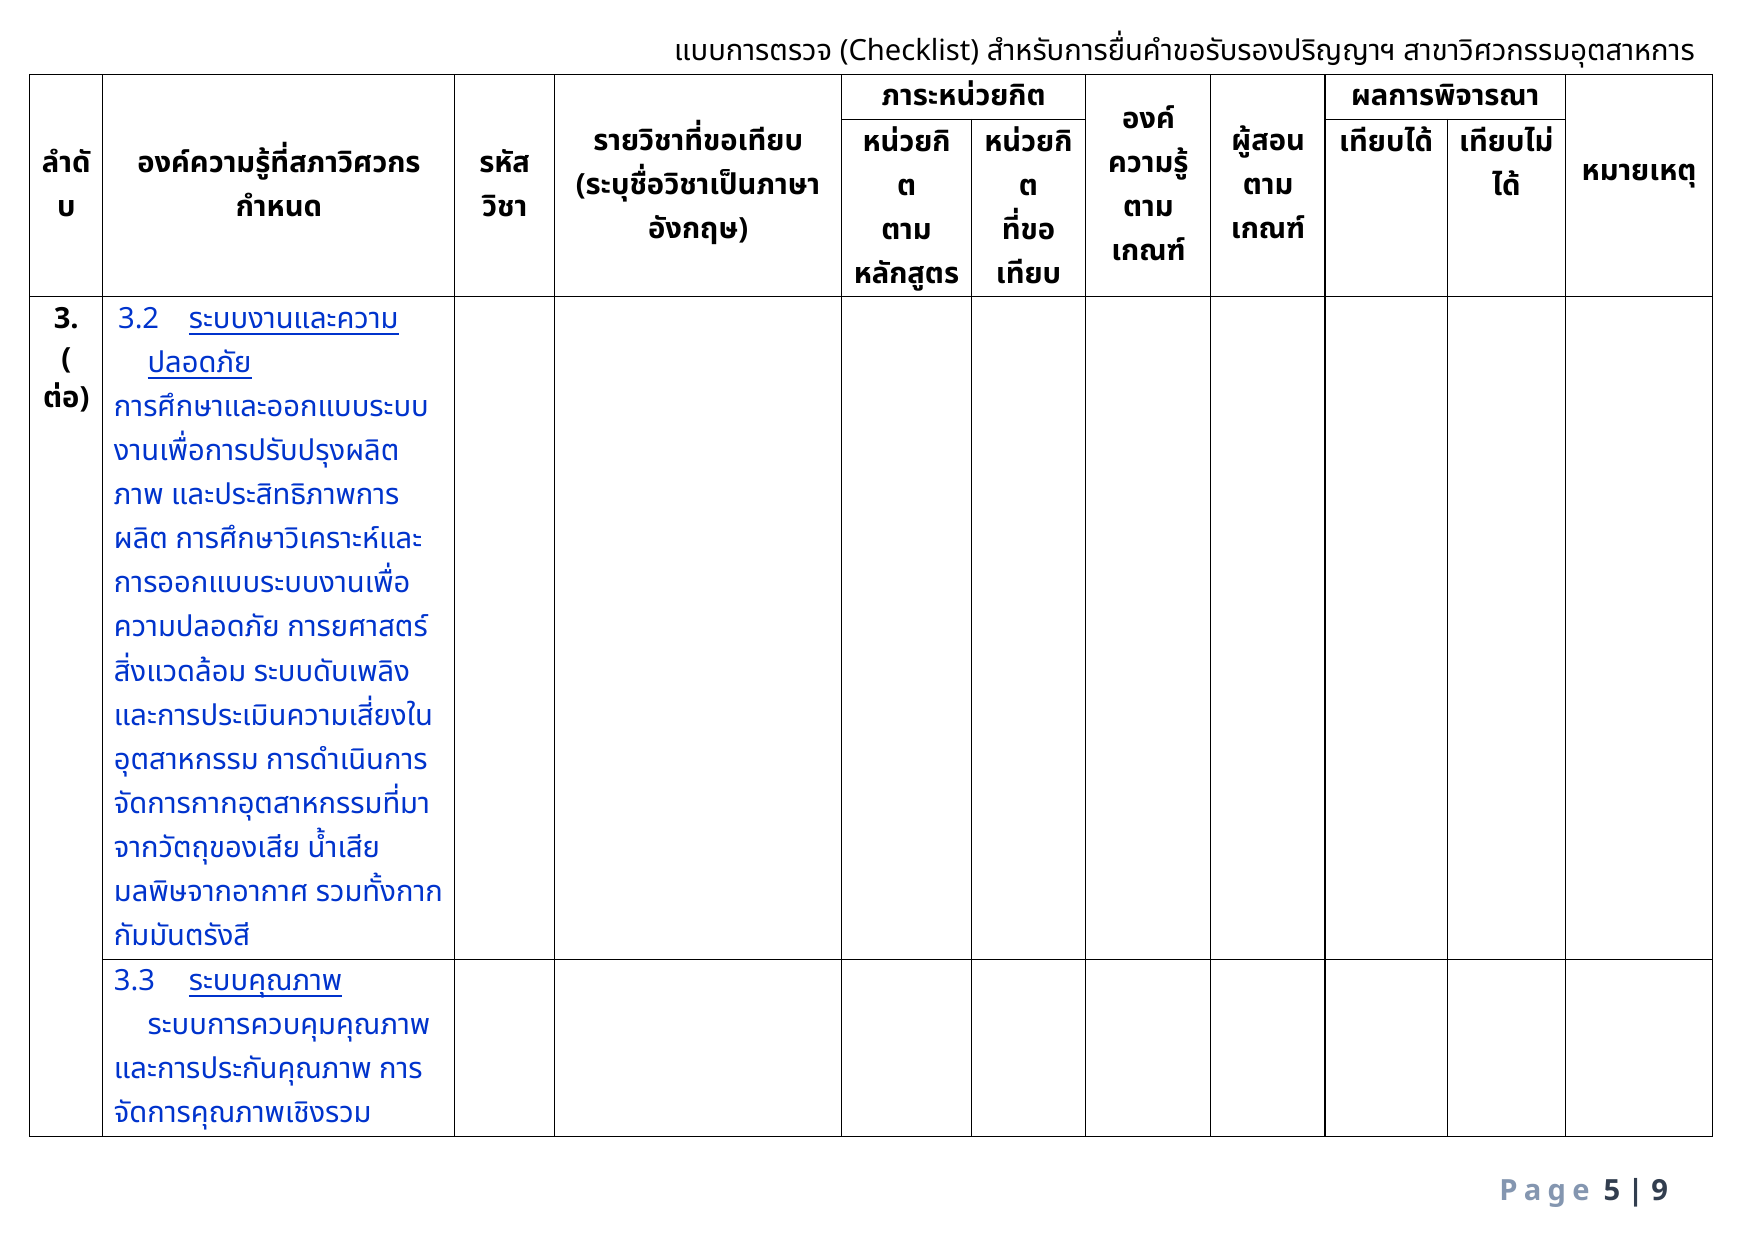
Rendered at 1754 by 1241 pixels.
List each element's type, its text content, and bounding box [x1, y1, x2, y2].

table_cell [103, 960, 454, 1136]
table_cell [842, 297, 971, 958]
table_cell 3. (ต่อ) [30, 297, 102, 1136]
table_cell [972, 297, 1085, 958]
table_cell [842, 960, 971, 1136]
table_cell [972, 960, 1085, 1136]
table_header ผลการพิจารณา [1326, 75, 1565, 119]
table_header ผู้สอน ตามเกณฑ์ [1211, 75, 1324, 296]
table_header รายวิชาที่ขอเทียบ (ระบุชื่อวิชาเป็นภาษาอังกฤษ) [555, 75, 841, 296]
table_cell [1326, 960, 1447, 1136]
table_header รหัสวิชา [455, 75, 554, 296]
table_cell [1448, 960, 1565, 1136]
table_cell [555, 960, 841, 1136]
table_cell [1448, 297, 1565, 958]
table_header องค์ความรู้ที่สภาวิศวกรกำหนด [103, 75, 454, 296]
table_header ลำดับ [30, 75, 102, 296]
table_cell [1086, 297, 1210, 958]
table_cell เทียบได้ [1326, 120, 1447, 296]
table_cell [1566, 960, 1712, 1136]
table_cell [1211, 297, 1324, 958]
table_cell หน่วยกิต ที่ขอเทียบ [972, 120, 1085, 296]
table_cell 3.2 ระบบงานและความปลอดภัย การศึกษาและออกแบบระบบงานเพื่อการปรับปรุงผลิตภาพ และประสิทธิภาพการผลิต การศึกษาวิเคราะห์และการออกแบบระบบงานเพื่อความปลอดภัย การยศาสตร์ สิ่งแวดล้อม ระบบดับเพลิง และการประเมินความเสี่ยงในอุตสาหกรรม การดำเนินการจัดการกากอุตสาหกรรมที่มาจากวัตถุของเสีย น้ำเสีย มลพิษจากอากาศ รวมทั้งกากกัมมันตรังสี [103, 297, 454, 958]
table_header หมายเหตุ [1566, 75, 1712, 296]
table_cell [455, 297, 554, 958]
table_cell [1211, 960, 1324, 1136]
table_header ภาระหน่วยกิต [842, 75, 1085, 119]
table_cell เทียบไม่ได้ [1448, 120, 1565, 296]
table_cell [1566, 297, 1712, 958]
table_cell [1086, 960, 1210, 1136]
table_cell หน่วยกิต ตามหลักสูตร [842, 120, 971, 296]
table_header องค์ความรู้ ตามเกณฑ์ [1086, 75, 1210, 296]
table_cell [455, 960, 554, 1136]
table_cell [1326, 297, 1447, 958]
table_cell [555, 297, 841, 958]
